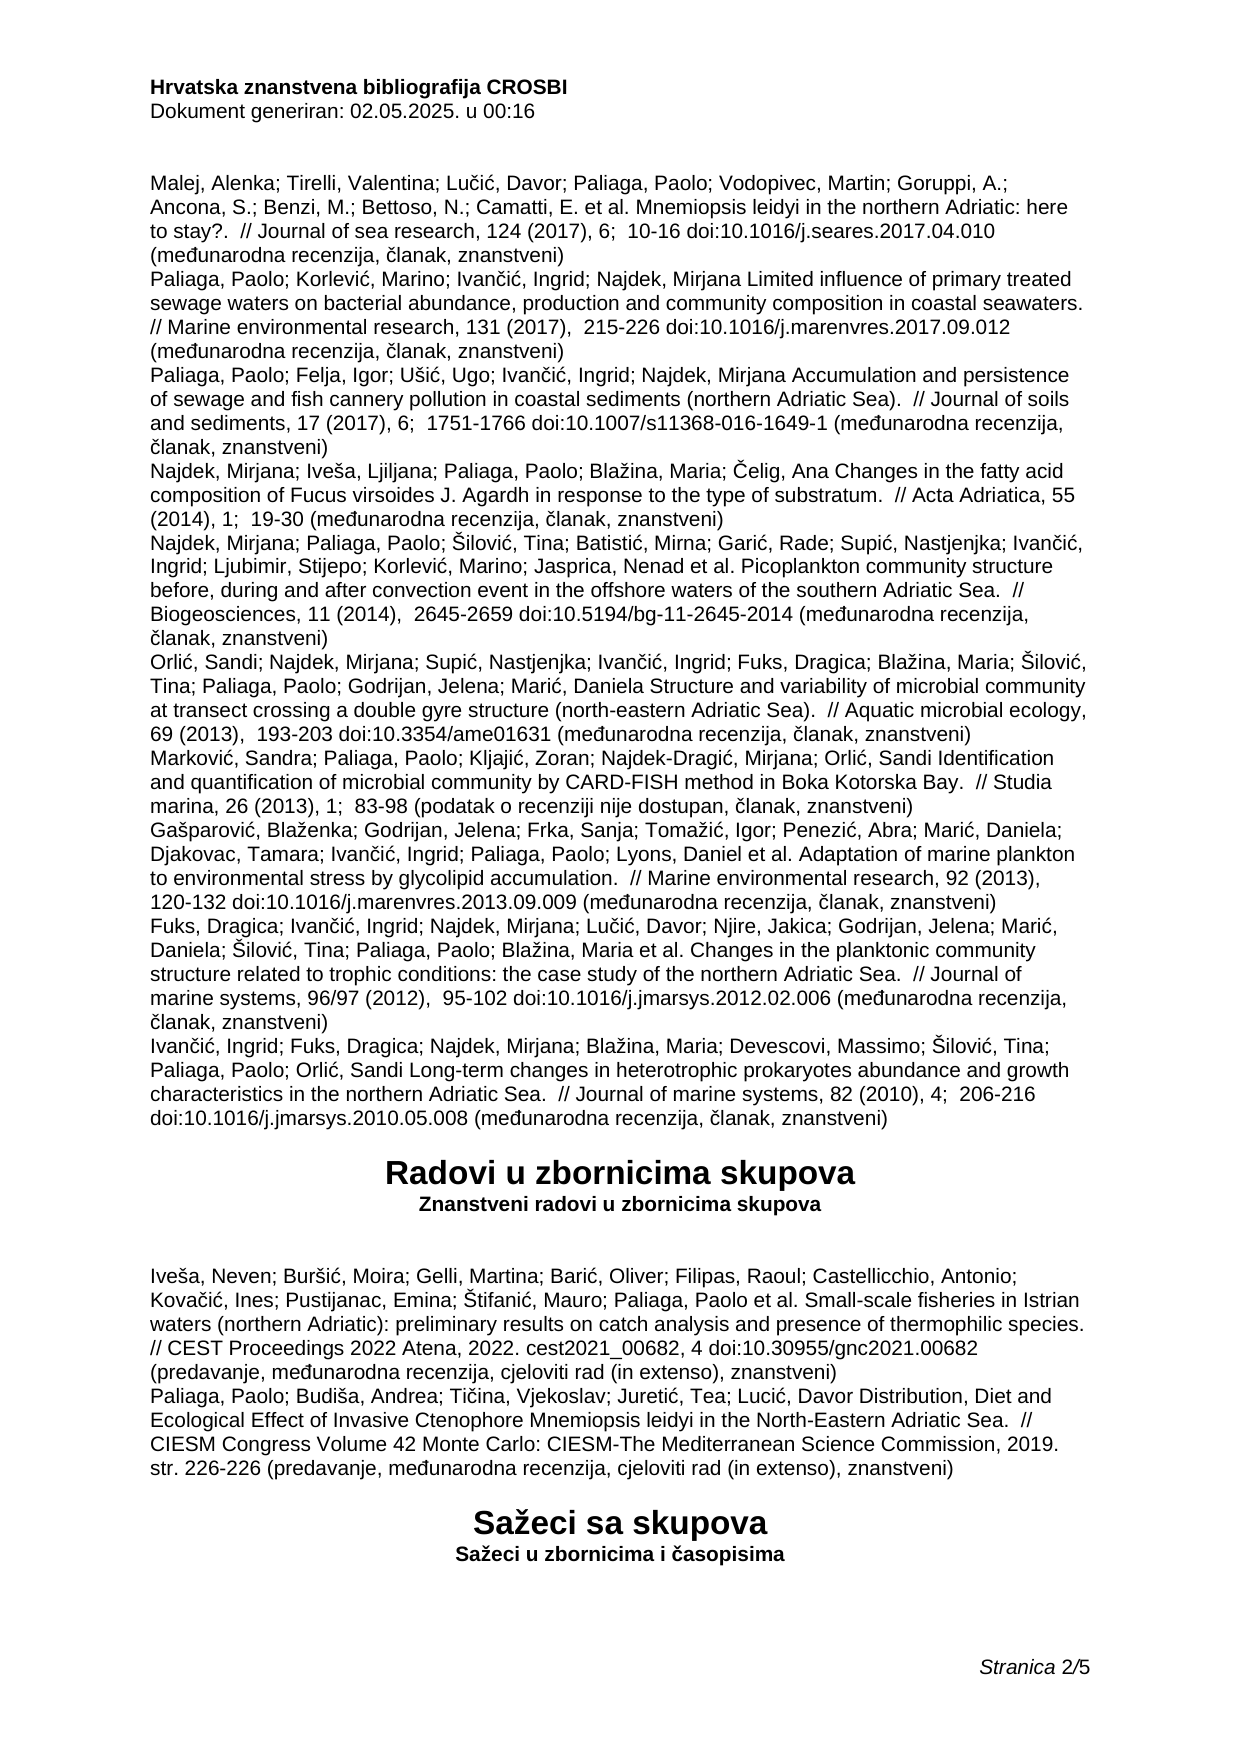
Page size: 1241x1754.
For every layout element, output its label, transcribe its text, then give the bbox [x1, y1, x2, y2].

text Malej, Alenka; Tirelli, Valentina; Lučić, Davor; Paliaga, Paolo; Vodopivec, Martin; Goruppi, A.; Ancona, S.; Benzi, M.; Bettoso, N.; Camatti, E. et al. [150, 171, 1090, 267]
text Najdek, Mirjana; Iveša, Ljiljana; Paliaga, Paolo; Blažina, Maria; Čelig, Ana [150, 458, 1090, 530]
text Fuks, Dragica; Ivančić, Ingrid; Najdek, Mirjana; Lučić, Davor; Njire, Jakica; Godrijan, Jelena; Marić, Daniela; Šilović, Tina; Paliaga, Paolo; Blažina, Maria et al. [150, 914, 1090, 1033]
subtitle Sažeci sa skupova [150, 1503, 1090, 1542]
text Paliaga, Paolo; Budiša, Andrea; Tičina, Vjekoslav; Juretić, Tea; Lucić, Davor [150, 1383, 1090, 1479]
text Paliaga, Paolo; Korlević, Marino; Ivančić, Ingrid; Najdek, Mirjana [150, 267, 1090, 363]
text Orlić, Sandi; Najdek, Mirjana; Supić, Nastjenjka; Ivančić, Ingrid; Fuks, Dragica; Blažina, Maria; Šilović, Tina; Paliaga, Paolo; Godrijan, Jelena; Marić, Daniela [150, 650, 1090, 746]
subtitle Sažeci u zbornicima i časopisima [150, 1542, 1090, 1566]
text Paliaga, Paolo; Felja, Igor; Ušić, Ugo; Ivančić, Ingrid; Najdek, Mirjana [150, 363, 1090, 458]
text Marković, Sandra; Paliaga, Paolo; Kljajić, Zoran; Najdek-Dragić, Mirjana; Orlić, Sandi [150, 746, 1090, 818]
text Ivančić, Ingrid; Fuks, Dragica; Najdek, Mirjana; Blažina, Maria; Devescovi, Massimo; Šilović, Tina; Paliaga, Paolo; Orlić, Sandi [150, 1033, 1090, 1129]
text Najdek, Mirjana; Paliaga, Paolo; Šilović, Tina; Batistić, Mirna; Garić, Rade; Supić, Nastjenjka; Ivančić, Ingrid; Ljubimir, Stijepo; Korlević, Marino; Jasprica, Nenad et al. [150, 530, 1090, 650]
text Iveša, Neven; Buršić, Moira; Gelli, Martina; Barić, Oliver; Filipas, Raoul; Castellicchio, Antonio; Kovačić, Ines; Pustijanac, Emina; Štifanić, Mauro; Paliaga, Paolo et al. [150, 1264, 1090, 1383]
subtitle Radovi u zbornicima skupova [150, 1153, 1090, 1192]
subtitle Znanstveni radovi u zbornicima skupova [150, 1192, 1090, 1216]
text Gašparović, Blaženka; Godrijan, Jelena; Frka, Sanja; Tomažić, Igor; Penezić, Abra; Marić, Daniela; Djakovac, Tamara; Ivančić, Ingrid; Paliaga, Paolo; Lyons, Daniel et al. [150, 818, 1090, 914]
